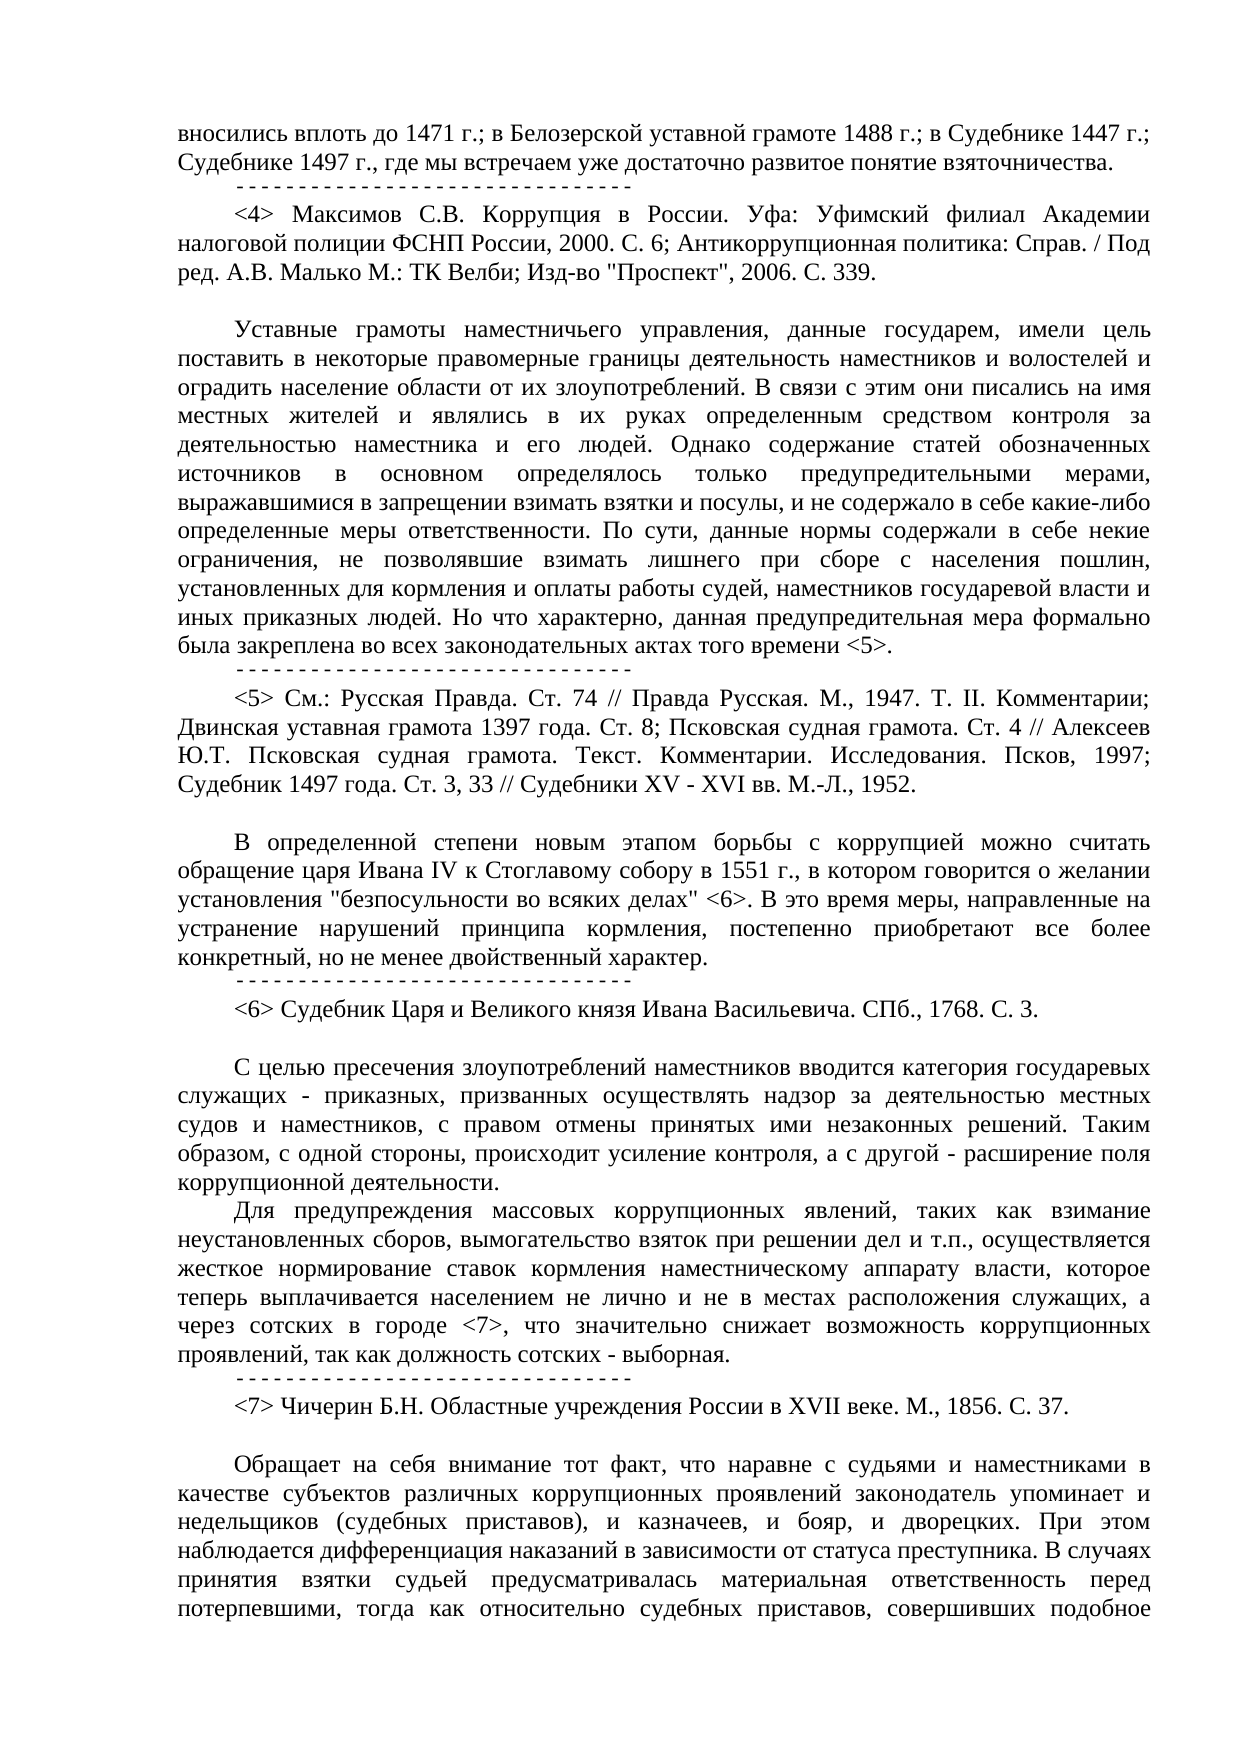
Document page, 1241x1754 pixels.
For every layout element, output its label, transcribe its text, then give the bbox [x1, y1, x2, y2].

text -------------------------------- [177, 176, 1152, 199]
text -------------------------------- [177, 1368, 1152, 1391]
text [177, 118, 1152, 176]
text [177, 1449, 1152, 1621]
text В определенной степени новым этапом борьбы с коррупцией можно считать обращение царя Ивана IV к Стоглавому собору в ., в котором говорится о желании установления "безпосульности во всяких делах" <6>. В это время меры, направленные на устранение нарушений принципа кормления, постепенно приобретают все более конкретный, но не менее двойственный характер. [177, 827, 1152, 970]
text Уставные грамоты наместничьего управления, данные государем, имели цель поставить в некоторые правомерные границы деятельность наместников и волостелей и оградить население области от их злоупотреблений. В связи с этим они писались на имя местных жителей и являлись в их руках определенным средством контроля за деятельностью наместника и его людей. Однако содержание статей обозначенных источников в основном определялось только предупредительными мерами, выражавшимися в запрещении взимать взятки и посулы, и не содержало в себе какие-либо определенные меры ответственности. По сути, данные нормы содержали в себе некие ограничения, не позволявшие взимать лишнего при сборе с населения пошлин, установленных для кормления и оплаты работы судей, наместников государевой власти и иных приказных людей. Но что характерно, данная предупредительная мера формально была закреплена во всех законодательных актах того времени <5>. [177, 314, 1152, 659]
text <6> Судебник Царя и Великого князя Ивана Васильевича. СПб., 1768. С. 3. [177, 994, 1152, 1023]
text <4> Максимов С.В. Коррупция в России. Уфа: Уфимский филиал Академии налоговой полиции ФСНП России, 2000. С. 6; Антикоррупционная политика: Справ. / Под ред. А.В. Малько М.: ТК Велби; Изд-во "Проспект", 2006. С. 339. [177, 199, 1152, 286]
text <5> См.: Русская Правда. Ст. 74 // Правда Русская. М., 1947. Т. II. Комментарии; Двинская уставная грамота 1397 года. Ст. 8; Псковская судная грамота. Ст. 4 // Алексеев Ю.Т. Псковская судная грамота. Текст. Комментарии. Исследования. Псков, 1997; Судебник 1497 года. Ст. 3, 33 // Судебники XV - XVI вв. М.-Л., 1952. [177, 683, 1152, 798]
text <7> Чичерин Б.Н. Областные учреждения России в XVII веке. М., 1856. С. 37. [177, 1391, 1152, 1420]
text -------------------------------- [177, 970, 1152, 994]
text -------------------------------- [177, 659, 1152, 683]
text С целью пресечения злоупотреблений наместников вводится категория государевых служащих - приказных, призванных осуществлять надзор за деятельностью местных судов и наместников, с правом отмены принятых ими незаконных решений. Таким образом, с одной стороны, происходит усиление контроля, а с другой - расширение поля коррупционной деятельности. [177, 1052, 1152, 1195]
text Для предупреждения массовых коррупционных явлений, таких как взимание неустановленных сборов, вымогательство взяток при решении дел и т.п., осуществляется жесткое нормирование ставок кормления наместническому аппарату власти, которое теперь выплачивается населением не лично и не в местах расположения служащих, а через сотских в городе <7>, что значительно снижает возможность коррупционных проявлений, так как должность сотских - выборная. [177, 1195, 1152, 1368]
